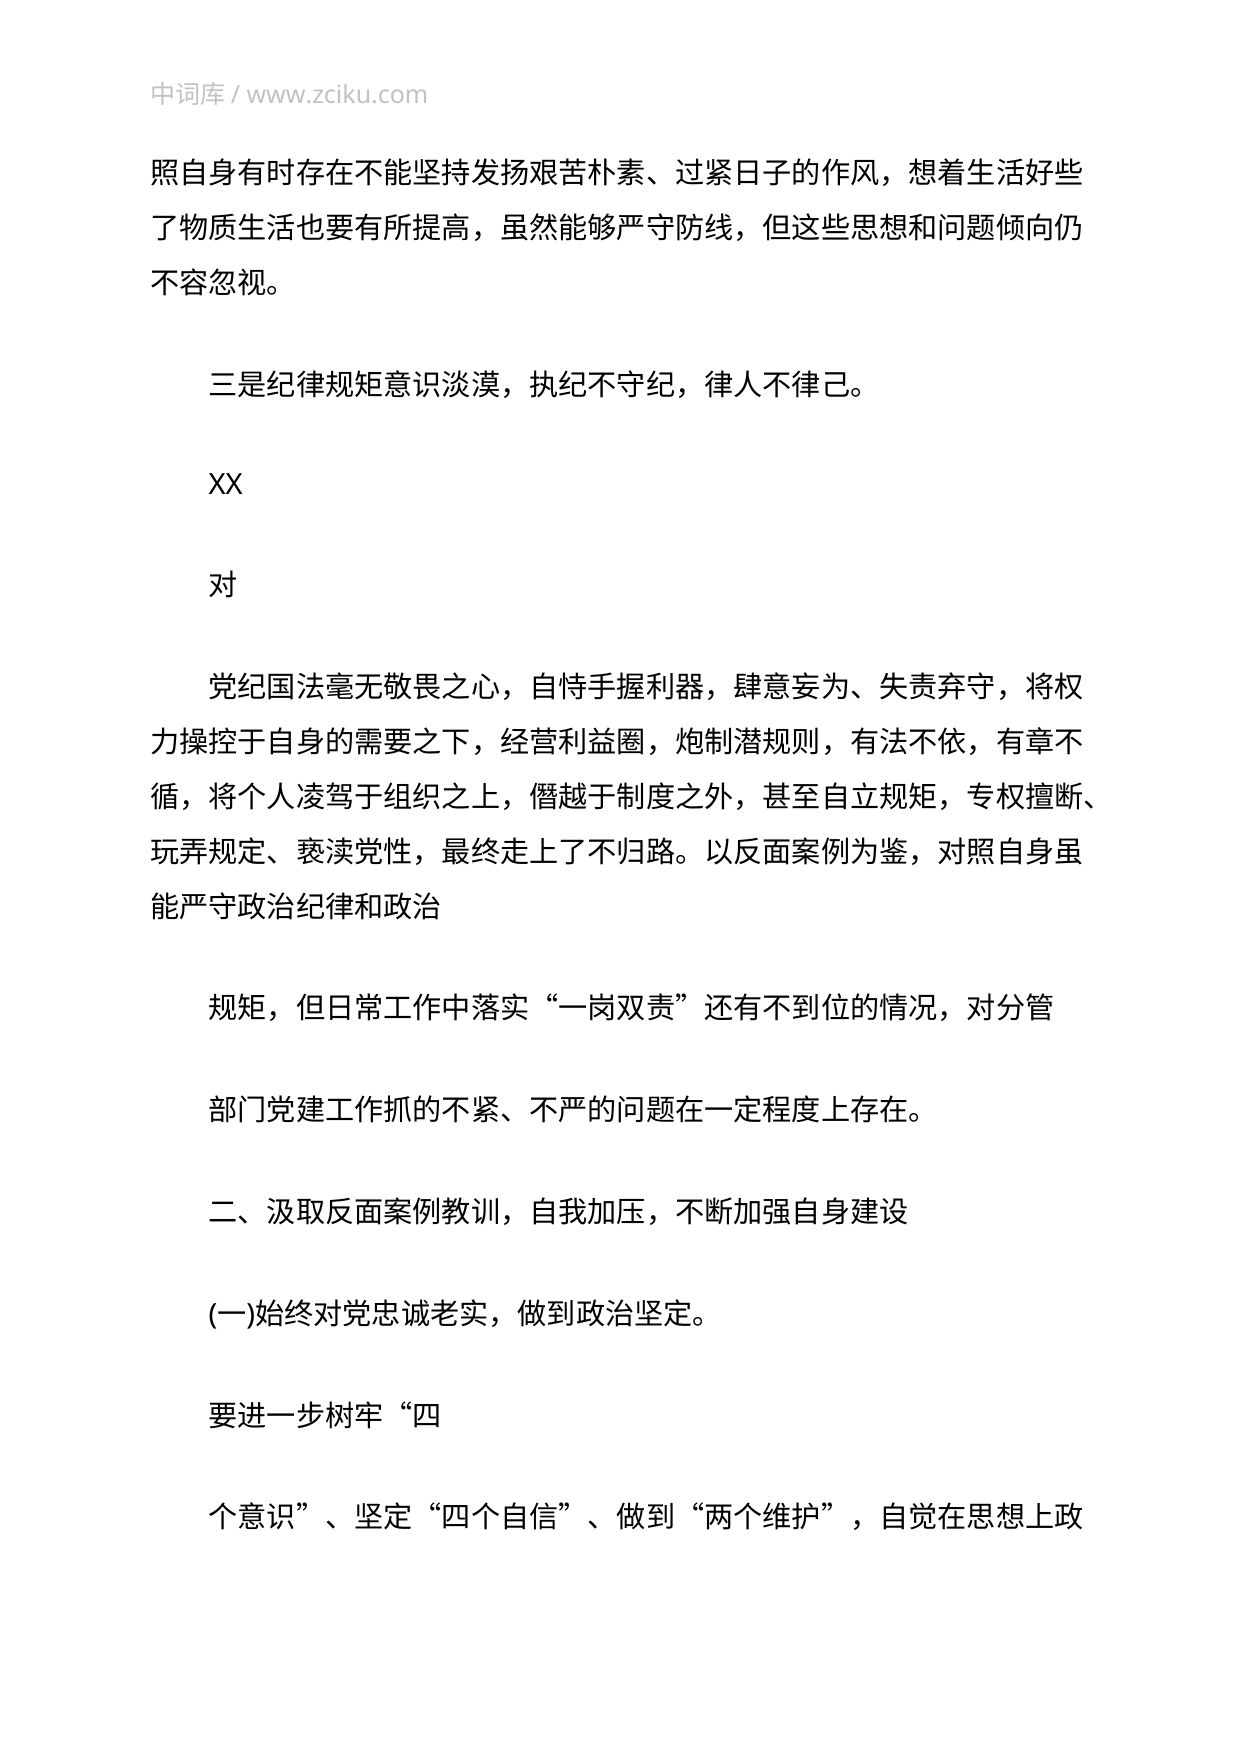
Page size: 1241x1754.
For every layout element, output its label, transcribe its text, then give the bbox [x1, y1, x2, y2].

text XX [150, 463, 1090, 503]
text (一)始终对党忠诚老实，做到政治坚定。 [150, 1290, 1090, 1333]
text 规矩，但日常工作中落实“一岗双责”还有不到位的情况，对分管 [150, 985, 1090, 1027]
text 个意识”、坚定“四个自信”、做到“两个维护”，自觉在思想上政 [150, 1494, 1090, 1536]
text 三是纪律规矩意识淡漠，执纪不守纪，律人不律己。 [150, 362, 1090, 404]
text 要进一步树牢“四 [150, 1392, 1090, 1434]
text 二、汲取反面案例教训，自我加压，不断加强自身建设 [150, 1188, 1090, 1231]
text 对 [150, 562, 1090, 604]
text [150, 150, 1090, 302]
text 党纪国法毫无敬畏之心，自恃手握利器，肆意妄为、失责弃守，将权力操控于自身的需要之下，经营利益圈，炮制潜规则，有法不依，有章不循，将个人凌驾于组织之上，僭越于制度之外，甚至自立规矩，专权擅断、玩弄规定、亵渎党性，最终走上了不归路。以反面案例为鉴，对照自身虽能严守政治纪律和政治 [150, 663, 1090, 925]
text 部门党建工作抓的不紧、不严的问题在一定程度上存在。 [150, 1087, 1090, 1129]
